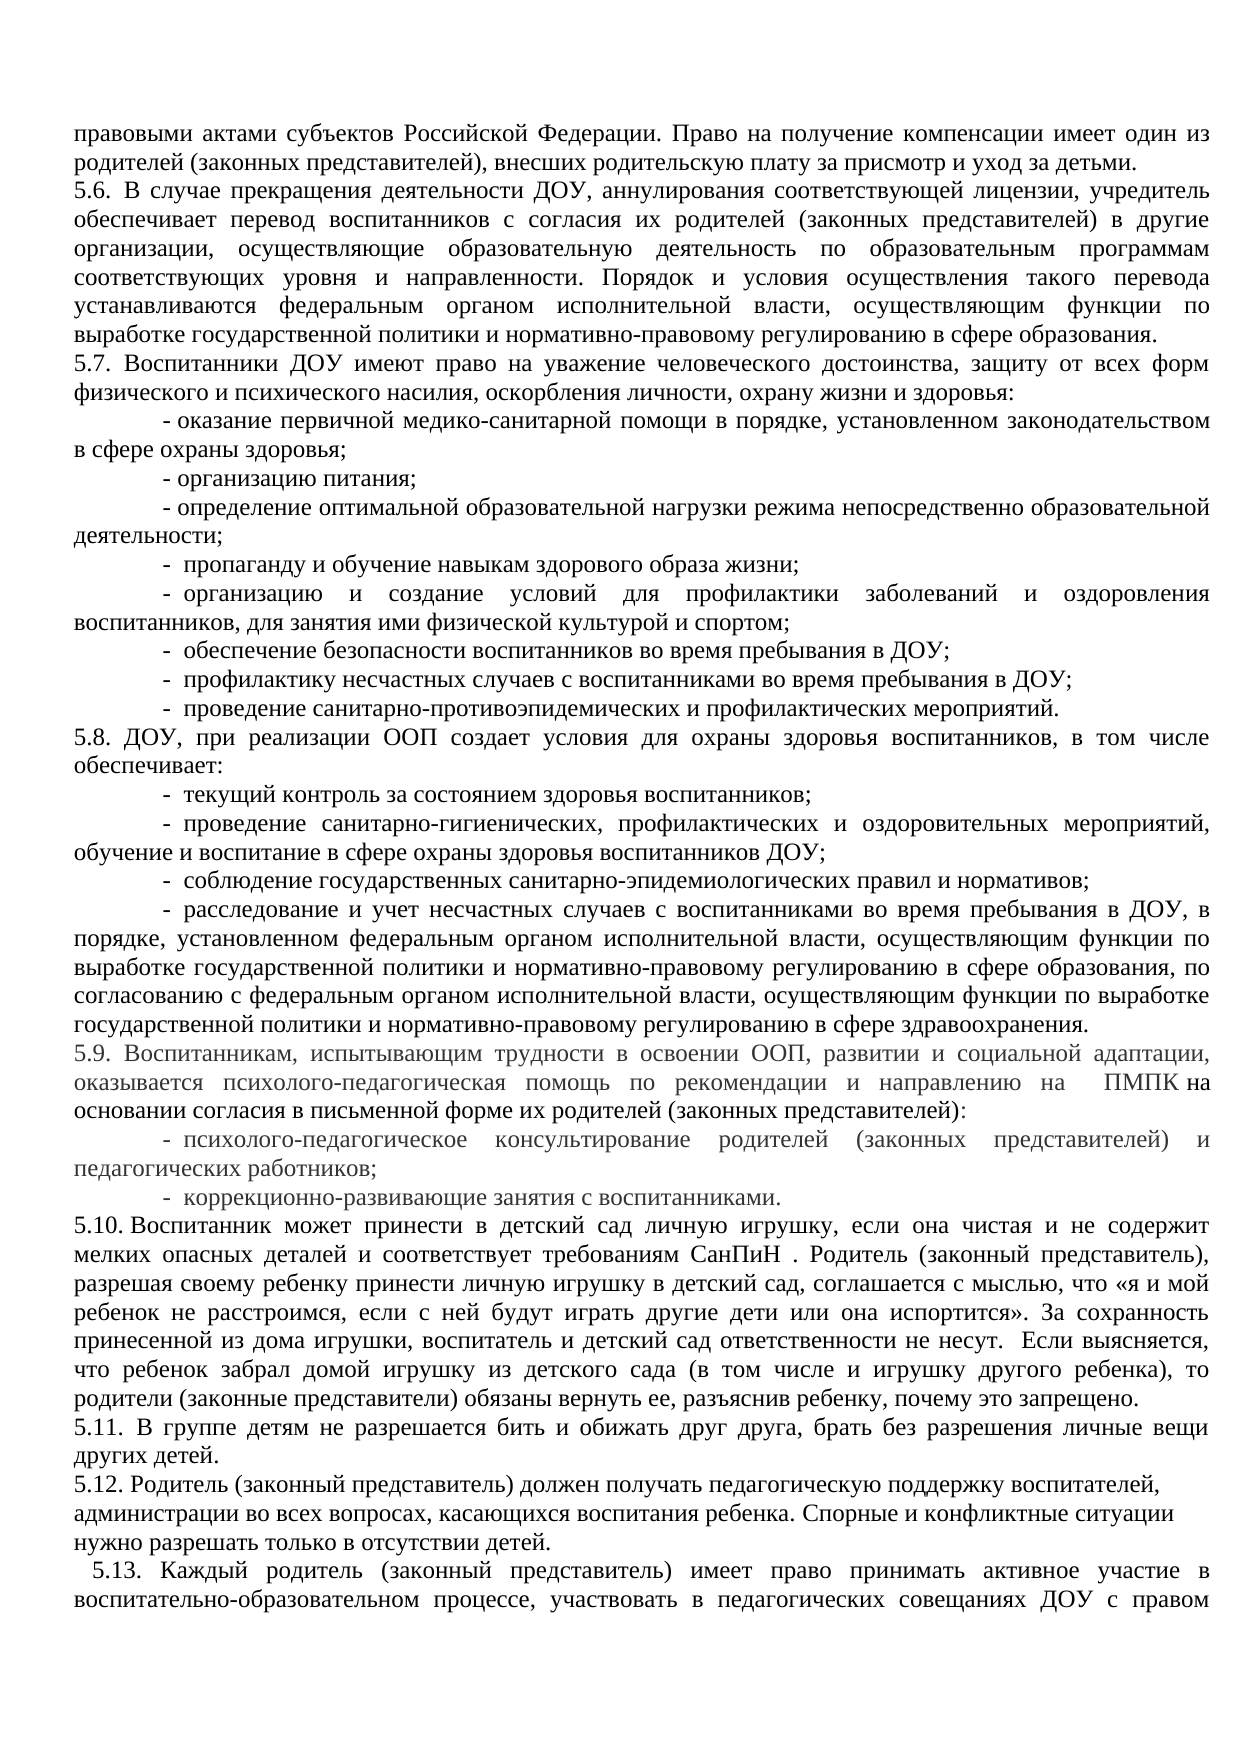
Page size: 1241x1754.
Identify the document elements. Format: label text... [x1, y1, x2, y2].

text - расследование и учет несчастных случаев с воспитанниками во время пребывания в ДОУ, в порядке, установленном федеральным органом исполнительной власти, осуществляющим функции по выработке государственной политики и нормативно-правовому регулированию в сфере образования, по согласованию с федеральным органом исполнительной власти, осуществляющим функции по выработке государственной политики и нормативно-правовому регулированию в сфере здравоохранения. [74, 894, 1211, 1038]
text - коррекционно-развивающие занятия с воспитанниками. [74, 1182, 1211, 1211]
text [74, 1556, 1211, 1613]
text - проведение санитарно-противоэпидемических и профилактических мероприятий. [74, 693, 1211, 722]
text - организацию и создание условий для профилактики заболеваний и оздоровления воспитанников, для занятия ими физической культурой и спортом; [74, 578, 1211, 636]
text 5.9. Воспитанникам, испытывающим трудности в освоении ООП, развитии и социальной адаптации, оказывается психолого-педагогическая помощь по рекомендации и направлению на ПМПК на основании согласия в письменной форме их родителей (законных представителей): [74, 1038, 1211, 1124]
text 5.12. Родитель (законный представитель) должен получать педагогическую поддержку воспитателей, администрации во всех вопросах, касающихся воспитания ребенка. Спорные и конфликтные ситуации нужно разрешать только в отсутствии детей. [74, 1469, 1211, 1556]
text - психолого-педагогическое консультирование родителей (законных представителей) и педагогических работников; [74, 1124, 1211, 1182]
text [74, 118, 1211, 176]
text - определение оптимальной образовательной нагрузки режима непосредственно образовательной деятельности; [74, 492, 1211, 549]
text - пропаганду и обучение навыкам здорового образа жизни; [74, 549, 1211, 578]
text - проведение санитарно-гигиенических, профилактических и оздоровительных мероприятий, обучение и воспитание в сфере охраны здоровья воспитанников ДОУ; [74, 808, 1211, 866]
text 5.6. В случае прекращения деятельности ДОУ, аннулирования соответствующей лицензии, учредитель обеспечивает перевод воспитанников с согласия их родителей (законных представителей) в другие организации, осуществляющие образовательную деятельность по образовательным программам соответствующих уровня и направленности. Порядок и условия осуществления такого перевода устанавливаются федеральным органом исполнительной власти, осуществляющим функции по выработке государственной политики и нормативно-правовому регулированию в сфере образования. [74, 176, 1211, 348]
text 5.8. ДОУ, при реализации ООП создает условия для охраны здоровья воспитанников, в том числе обеспечивает: [74, 722, 1211, 779]
text 5.11. В группе детям не разрешается бить и обижать друг друга, брать без разрешения личные вещи других детей. [74, 1412, 1211, 1469]
text - организацию питания; [74, 463, 1211, 492]
text - обеспечение безопасности воспитанников во время пребывания в ДОУ; [74, 636, 1211, 664]
text - текущий контроль за состоянием здоровья воспитанников; [74, 779, 1211, 808]
text - оказание первичной медико-санитарной помощи в порядке, установленном законодательством в сфере охраны здоровья; [74, 406, 1211, 463]
text 5.10. Воспитанник может принести в детский сад личную игрушку, если она чистая и не содержит мелких опасных деталей и соответствует требованиям СанПиН . Родитель (законный представитель), разрешая своему ребенку принести личную игрушку в детский сад, соглашается с мыслью, что «я и мой ребенок не расстроимся, если с ней будут играть другие дети или она испортится». За сохранность принесенной из дома игрушки, воспитатель и детский сад ответственности не несут. Если выясняется, что ребенок забрал домой игрушку из детского сада (в том числе и игрушку другого ребенка), то родители (законные представители) обязаны вернуть ее, разъяснив ребенку, почему это запрещено. [74, 1211, 1211, 1412]
text - соблюдение государственных санитарно-эпидемиологических правил и нормативов; [74, 866, 1211, 894]
text 5.7. Воспитанники ДОУ имеют право на уважение человеческого достоинства, защиту от всех форм физического и психического насилия, оскорбления личности, охрану жизни и здоровья: [74, 348, 1211, 406]
text - профилактику несчастных случаев с воспитанниками во время пребывания в ДОУ; [74, 664, 1211, 693]
